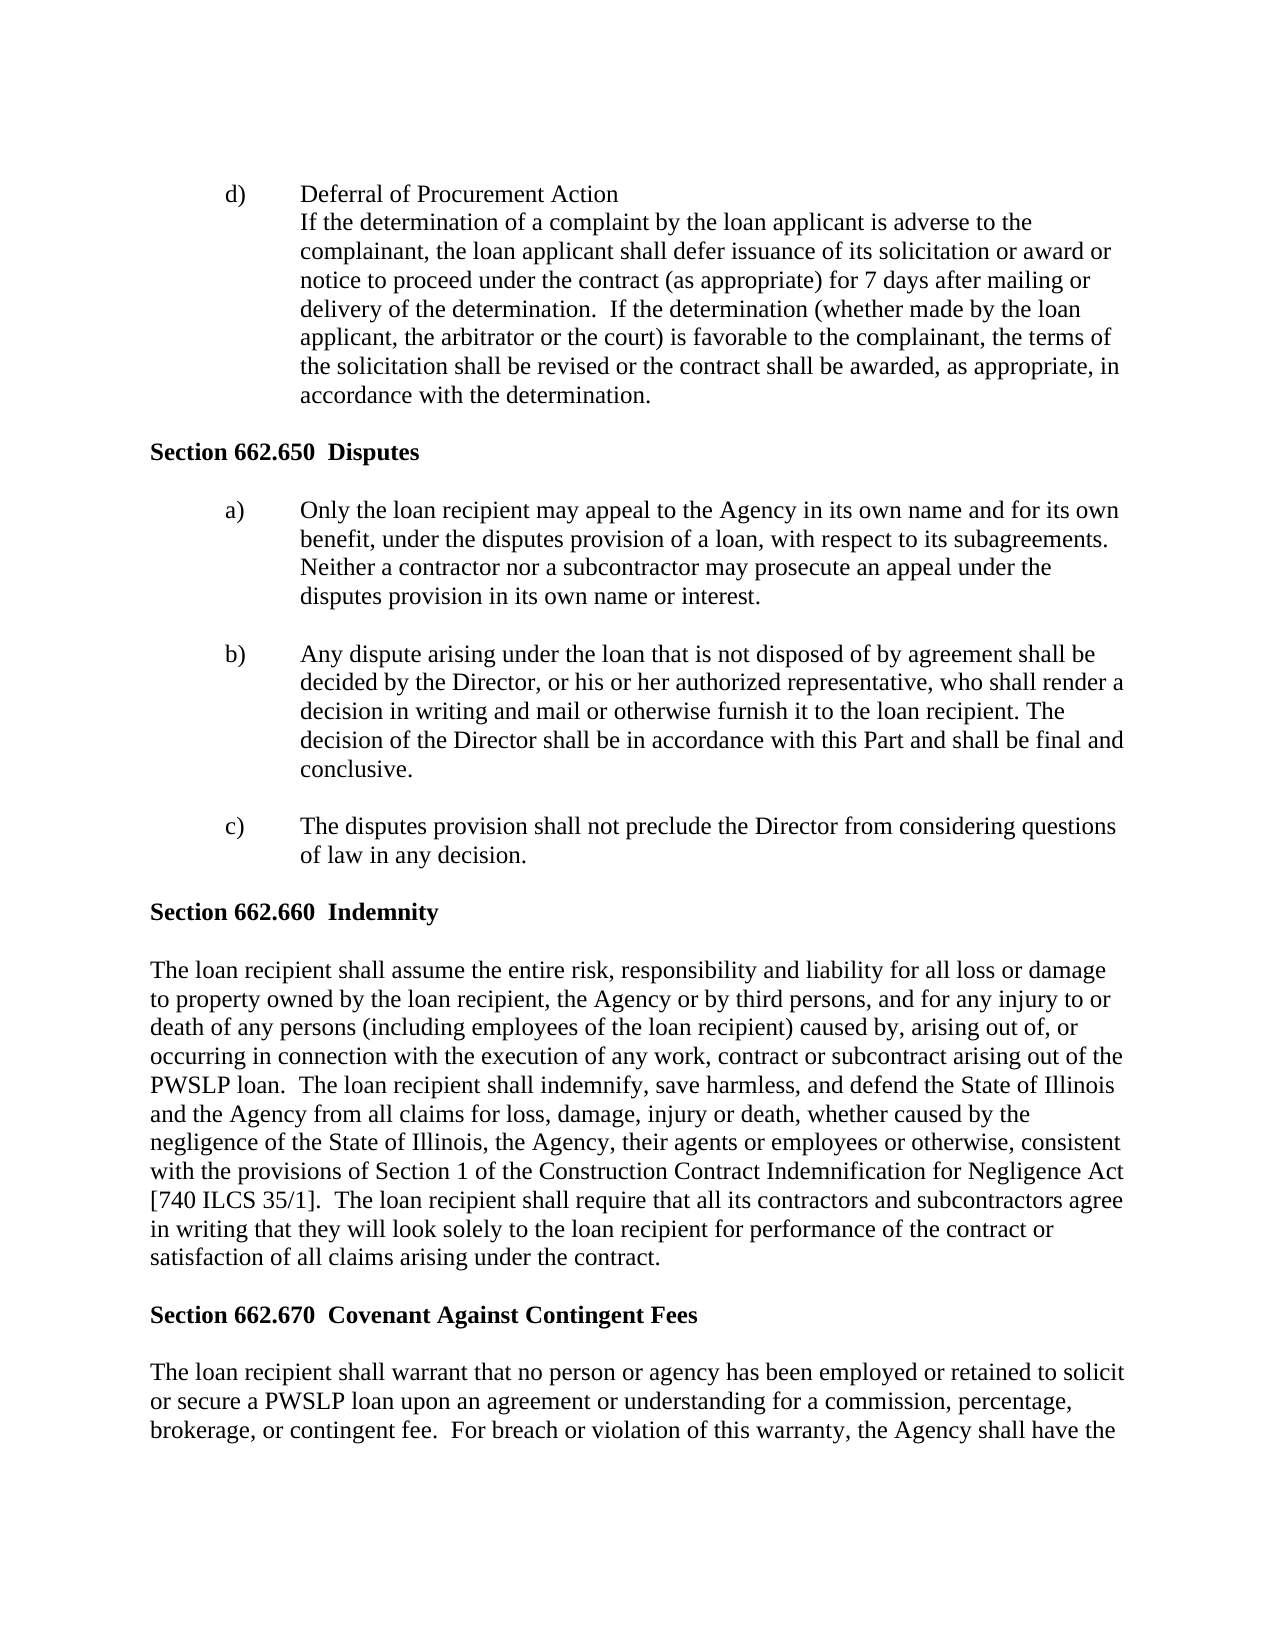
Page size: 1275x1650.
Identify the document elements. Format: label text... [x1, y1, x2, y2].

text c) The disputes provision shall not preclude the Director from considering questions of law in any decision. [225, 811, 1125, 869]
text The loan recipient shall assume the entire risk, responsibility and liability for all loss or damage to property owned by the loan recipient, the Agency or by third persons, and for any injury to or death of any persons (including employees of the loan recipient) caused by, arising out of, or occurring in connection with the execution of any work, contract or subcontract arising out of the PWSLP loan. The loan recipient shall indemnify, save harmless, and defend the State of Illinois and the Agency from all claims for loss, damage, injury or death, whether caused by the negligence of the State of Illinois, the Agency, their agents or employees or otherwise, consistent with the provisions of Section 1 of the Construction Contract Indemnification for Negligence Act [740 ILCS 35/1]. The loan recipient shall require that all its contractors and subcontractors agree in writing that they will look solely to the loan recipient for performance of the contract or satisfaction of all claims arising under the contract. [150, 955, 1125, 1271]
text Section 662.650 Disputes [150, 437, 1125, 466]
text Section 662.660 Indemnity [150, 897, 1125, 926]
text Section 662.670 Covenant Against Contingent Fees [150, 1300, 1125, 1329]
text b) Any dispute arising under the loan that is not disposed of by agreement shall be decided by the Director, or his or her authorized representative, who shall render a decision in writing and mail or otherwise furnish it to the loan recipient. The decision of the Director shall be in accordance with this Part and shall be final and conclusive. [225, 639, 1125, 782]
text d) Deferral of Procurement Action [225, 179, 1125, 207]
text a) Only the loan recipient may appeal to the Agency in its own name and for its own benefit, under the disputes provision of a loan, with respect to its subagreements. Neither a contractor nor a subcontractor may prosecute an appeal under the disputes provision in its own name or interest. [225, 495, 1125, 610]
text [150, 1357, 1125, 1444]
text If the determination of a complaint by the loan applicant is adverse to the complainant, the loan applicant shall defer issuance of its solicitation or award or notice to proceed under the contract (as appropriate) for 7 days after mailing or delivery of the determination. If the determination (whether made by the loan applicant, the arbitrator or the court) is favorable to the complainant, the terms of the solicitation shall be revised or the contract shall be awarded, as appropriate, in accordance with the determination. [300, 207, 1125, 409]
